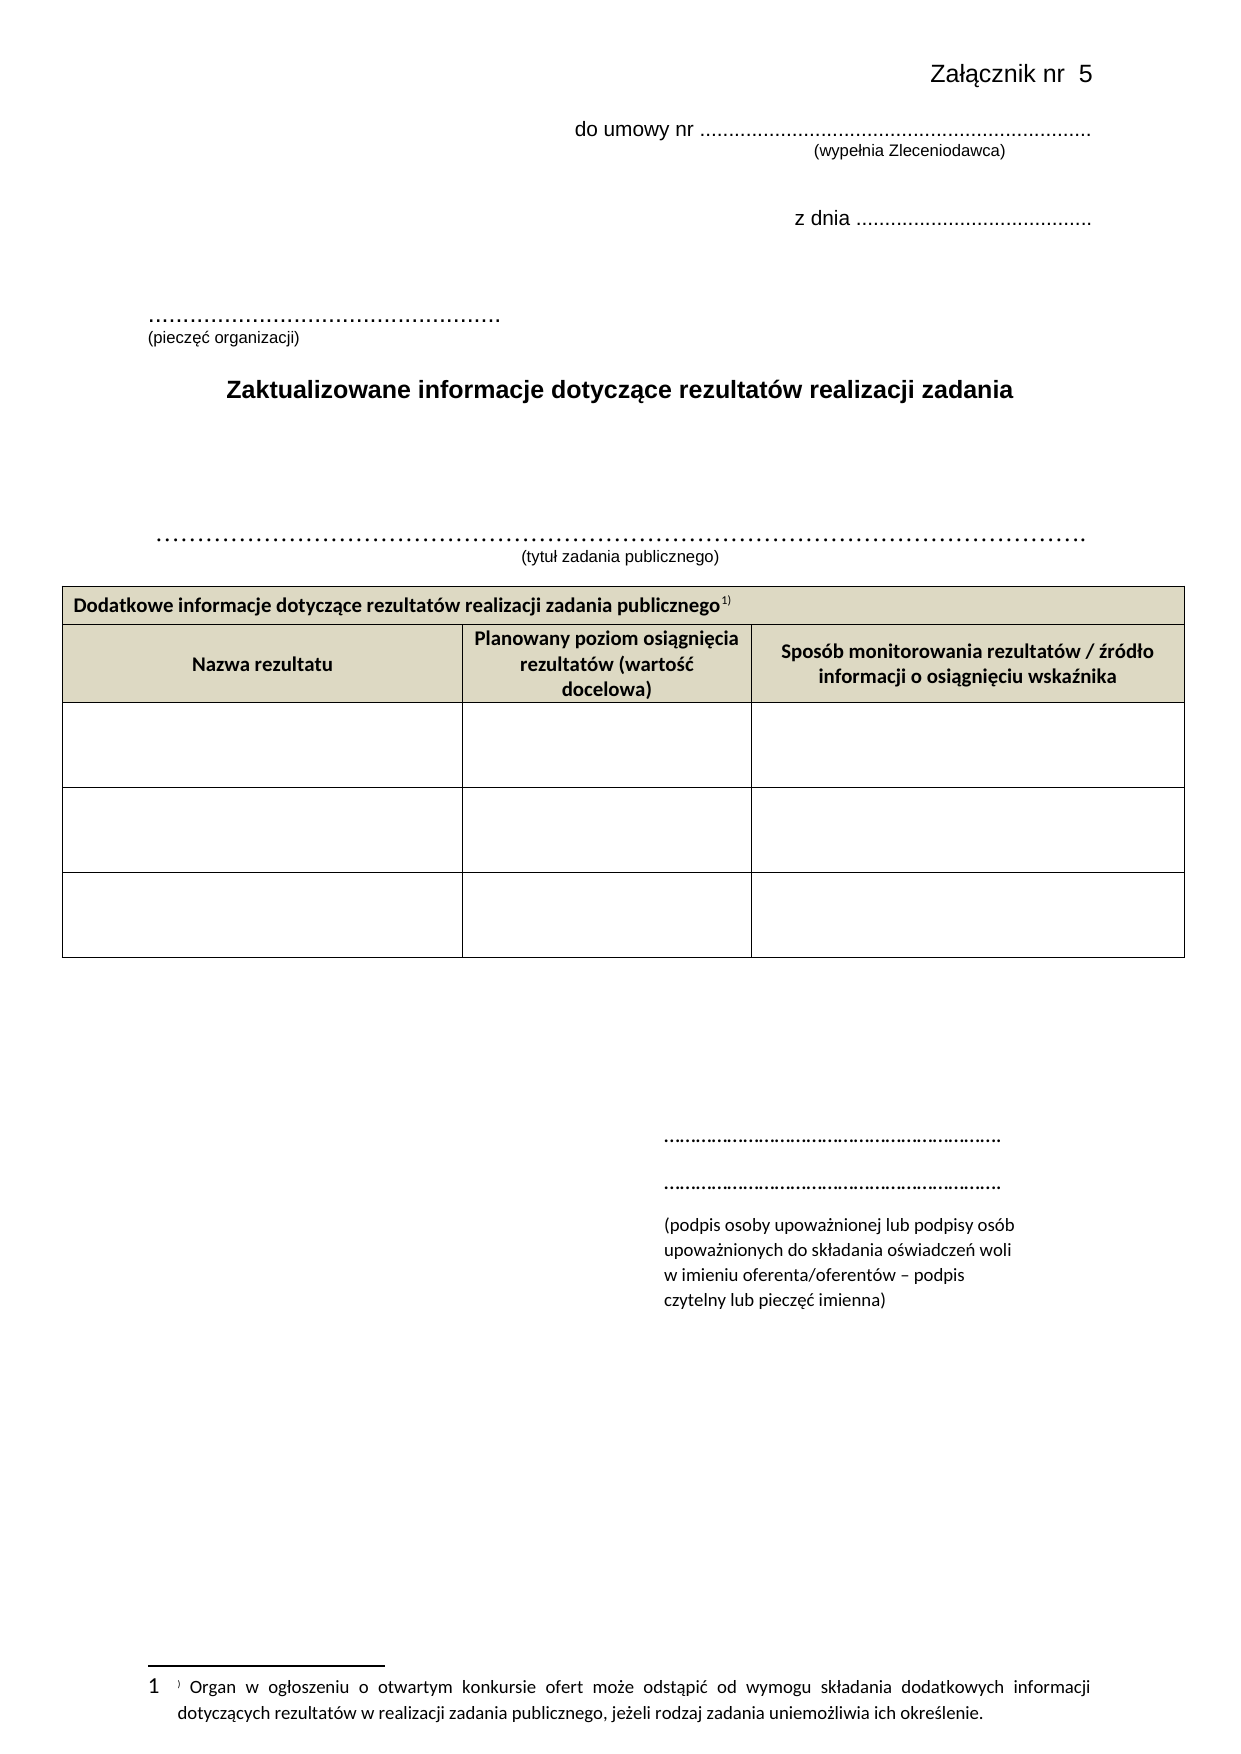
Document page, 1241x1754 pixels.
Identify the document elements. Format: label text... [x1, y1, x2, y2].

table_cell [752, 788, 1184, 872]
text Załącznik nr 5 [148, 59, 1093, 88]
table_cell [63, 873, 462, 957]
table_cell Planowany poziom osiągnięcia rezultatów (wartość docelowa) [463, 625, 751, 702]
text (wypełnia Zleceniodawca) [148, 141, 1093, 160]
table_cell [63, 703, 462, 787]
table_cell [463, 703, 751, 787]
text ................................................... [148, 299, 1093, 327]
table_cell [752, 703, 1184, 787]
text ………………………………………………………. [664, 1167, 1093, 1195]
table_header Dodatkowe informacje dotyczące rezultatów realizacji zadania publicznego) [63, 587, 1184, 624]
table_cell [752, 873, 1184, 957]
text …………………………………………………………………………………………………. (tytuł zadania publicznego) [148, 518, 1093, 566]
table_cell [463, 788, 751, 872]
text (pieczęć organizacji) [148, 327, 1093, 347]
text z dnia ......................................... [148, 205, 1093, 229]
text (podpis osoby upoważnionej lub podpisy osób upoważnionych do składania oświadczeń woli w imieniu oferenta/oferentów – podpis czytelny lub pieczęć imienna) [664, 1214, 1093, 1311]
text do umowy nr .................................................................... [148, 117, 1093, 141]
table_cell [463, 873, 751, 957]
table_cell [63, 788, 462, 872]
text ………………………………………………………. [664, 1120, 1093, 1148]
table_cell Sposób monitorowania rezultatów / źródło informacji o osiągnięciu wskaźnika [752, 625, 1184, 702]
text Zaktualizowane informacje dotyczące rezultatów realizacji zadania [148, 375, 1093, 403]
table_cell Nazwa rezultatu [63, 625, 462, 702]
